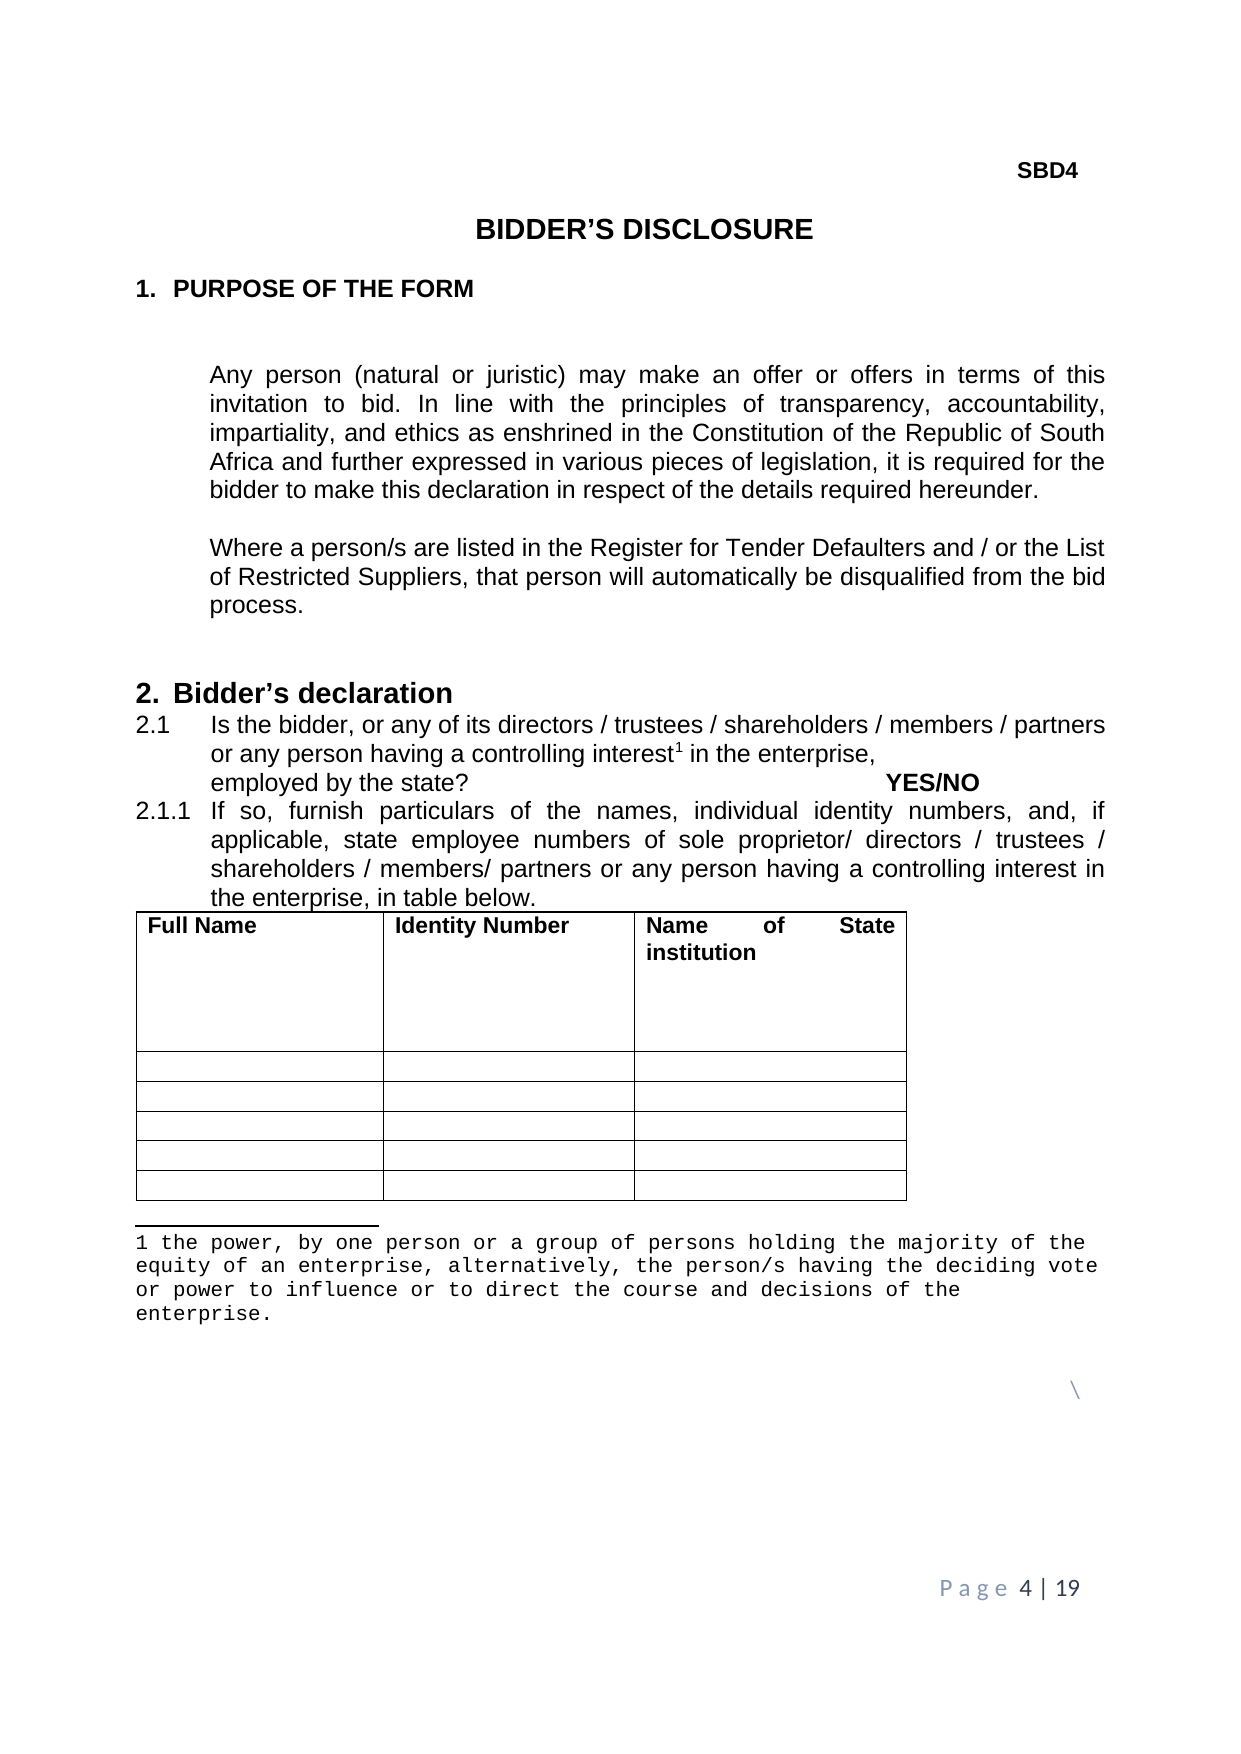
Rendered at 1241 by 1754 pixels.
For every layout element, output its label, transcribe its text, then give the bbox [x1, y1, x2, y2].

table_cell [635, 1112, 906, 1140]
text Where a person/s are listed in the Register for Tender Defaulters and / or the List of Restricted Suppliers, that person will automatically be disqualified from the bid process. [209, 533, 1107, 619]
table_cell [137, 1171, 383, 1200]
table_cell [137, 1052, 383, 1081]
table_cell [137, 1141, 383, 1170]
list Bidder’s declaration [135, 677, 1107, 710]
table_cell [137, 1082, 383, 1111]
text BIDDER’S DISCLOSURE [135, 212, 1107, 245]
table_header Full Name [137, 913, 383, 1051]
table_header Name of State institution [635, 913, 906, 1051]
table_cell [635, 1082, 906, 1111]
table_cell [635, 1052, 906, 1081]
text SBD4 [135, 157, 1107, 184]
table_cell [137, 1112, 383, 1140]
list PURPOSE OF THE FORM [135, 274, 1107, 303]
table_cell [384, 1141, 634, 1170]
text employed by the state? YES/NO [135, 768, 1107, 796]
table_cell [384, 1052, 634, 1081]
text 2.1.1 If so, furnish particulars of the names, individual identity numbers, and, if applicable, state employee numbers of sole proprietor/ directors / trustees / shareholders / members/ partners or any person having a controlling interest in the enterprise, in table below. [135, 796, 1107, 911]
table_cell [384, 1082, 634, 1111]
table_cell [635, 1141, 906, 1170]
text 2.1 Is the bidder, or any of its directors / trustees / shareholders / members / partners or any person having a controlling interest in the enterprise, [135, 710, 1107, 768]
table_header Identity Number [384, 913, 634, 1051]
table_cell [384, 1112, 634, 1140]
table_cell [384, 1171, 634, 1200]
text Any person (natural or juristic) may make an offer or offers in terms of this invitation to bid. In line with the principles of transparency, accountability, impartiality, and ethics as enshrined in the Constitution of the Republic of South Africa and further expressed in various pieces of legislation, it is required for the bidder to make this declaration in respect of the details required hereunder. [209, 360, 1107, 504]
table_cell [635, 1171, 906, 1200]
